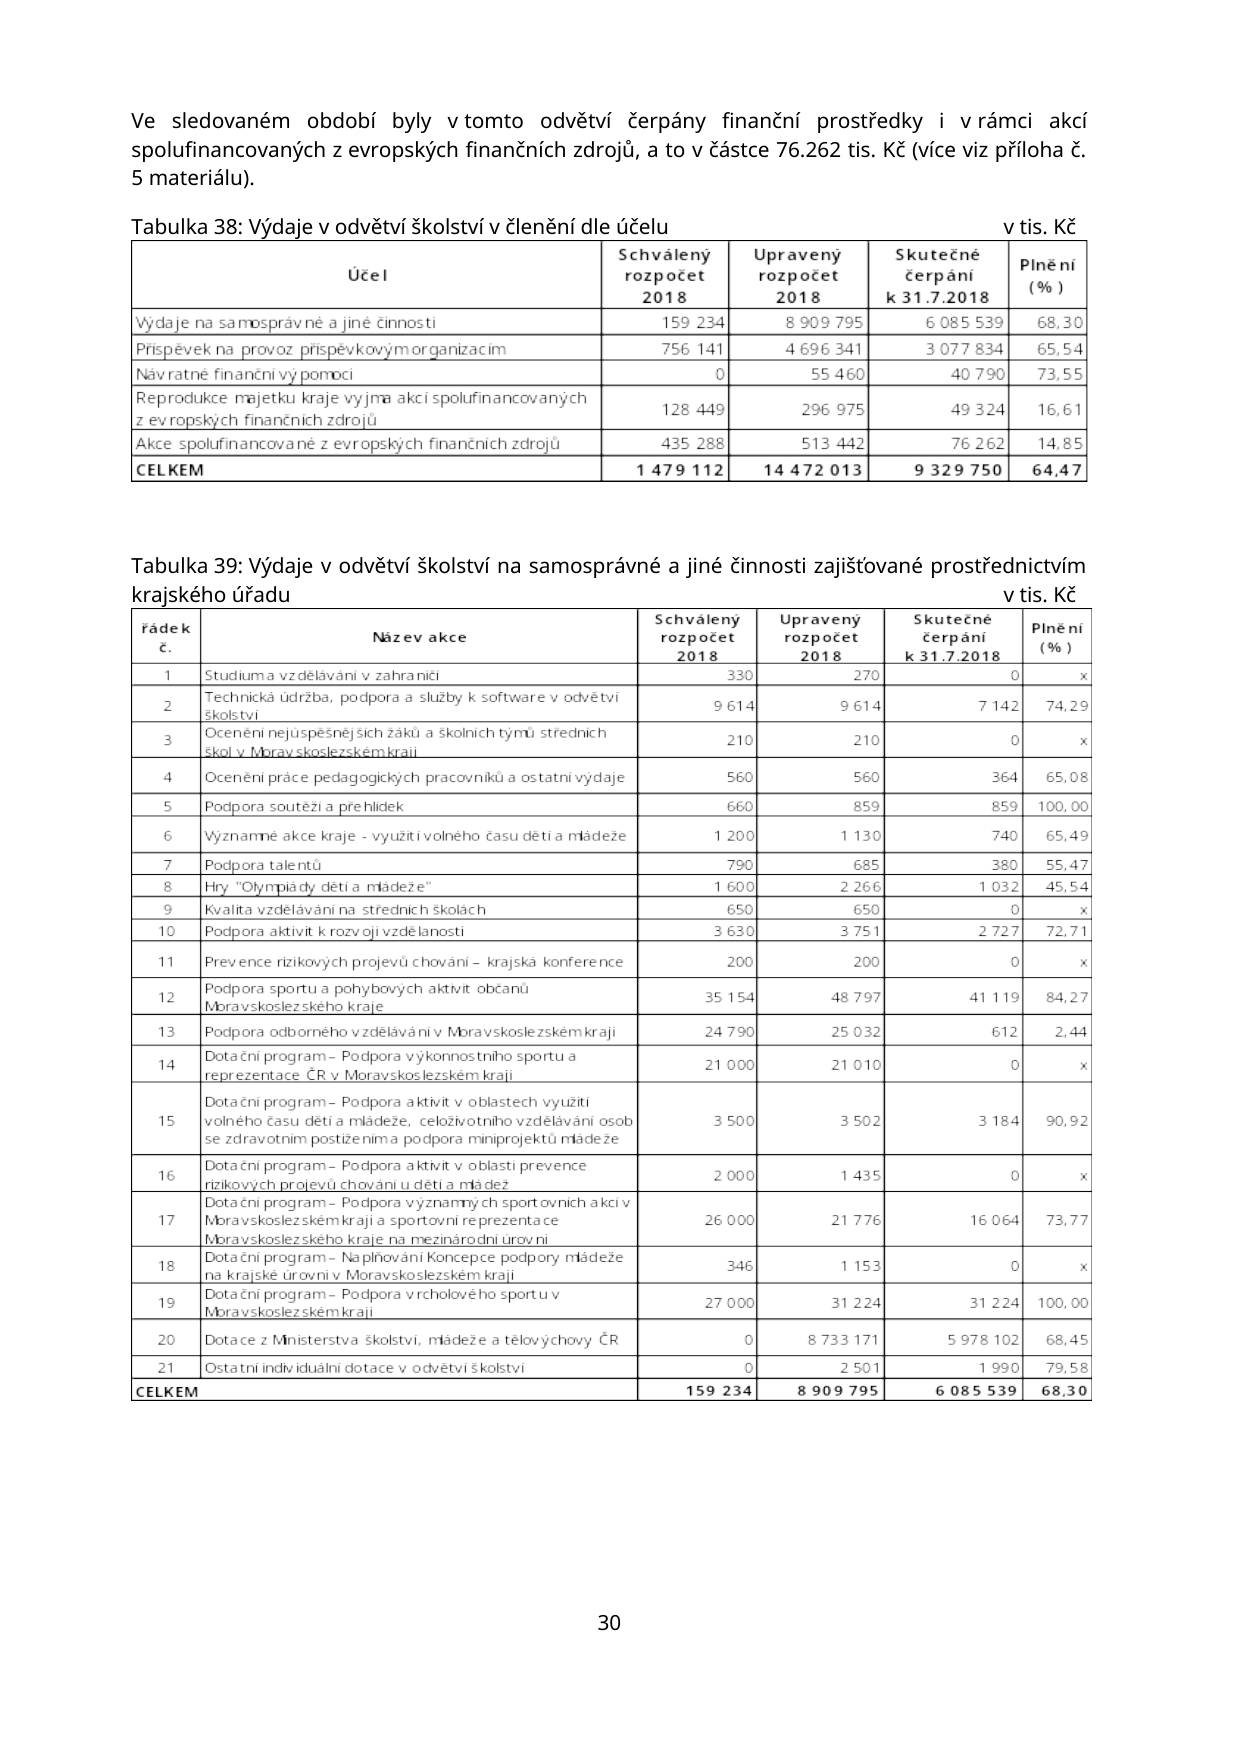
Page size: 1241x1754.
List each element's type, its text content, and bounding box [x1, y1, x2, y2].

text Ve sledovaném období byly v tomto odvětví čerpány finanční prostředky i v rámci akcí spolufinancovaných z evropských finančních zdrojů, a to v částce 76.262 tis. Kč (více viz příloha č. 5 materiálu). [131, 106, 1087, 192]
text Výdaje v odvětví školství v členění dle účelu v tis. Kč [131, 212, 1087, 240]
text Výdaje v odvětví školství na samosprávné a jiné činnosti zajišťované prostřednictvím krajského úřadu v tis. Kč [131, 552, 1087, 608]
